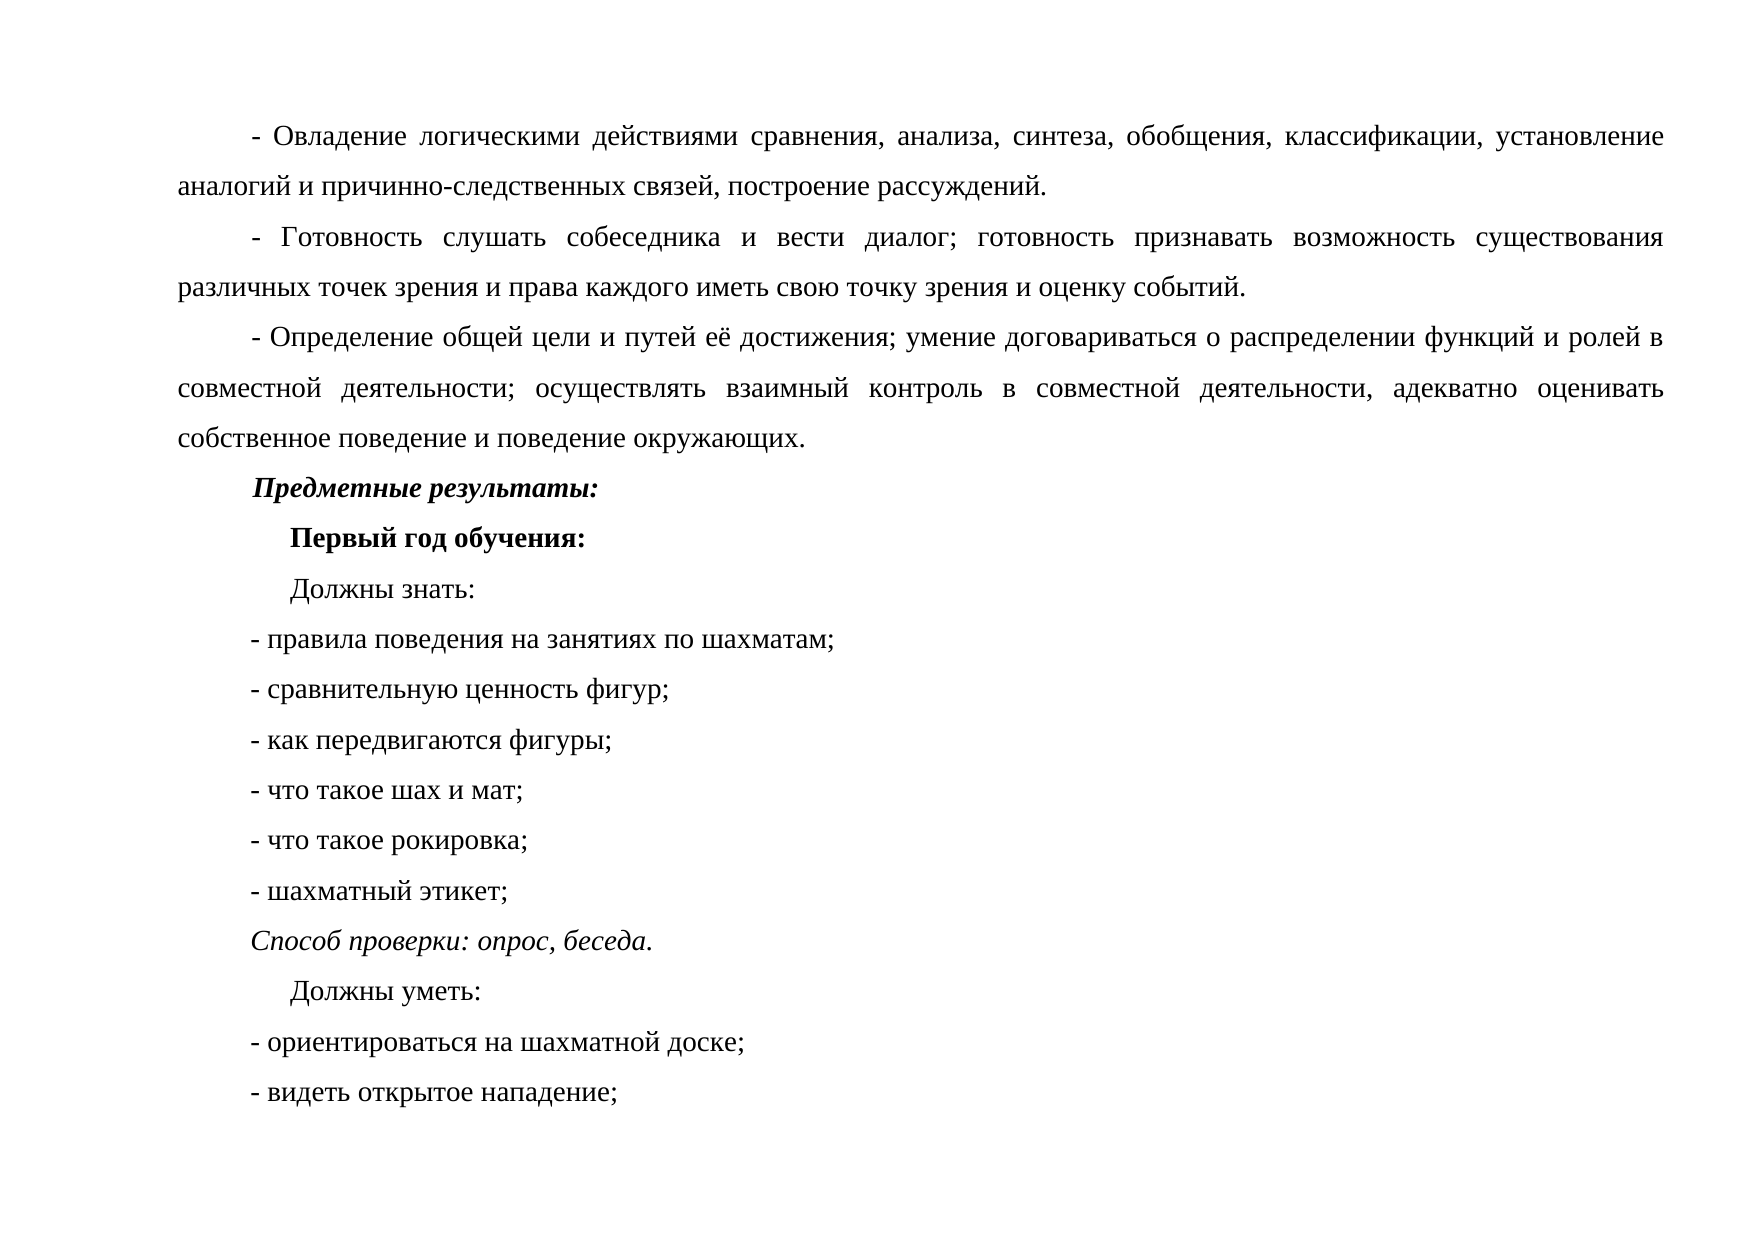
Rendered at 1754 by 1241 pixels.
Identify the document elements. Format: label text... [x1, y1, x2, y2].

text - ориентироваться на шахматной доске; [250, 1024, 1663, 1057]
text - правила поведения на занятиях по шахматам; [250, 621, 1663, 655]
text - Овладение логическими действиями сравнения, анализа, синтеза, обобщения, классификации, установление аналогий и причинно-следственных связей, построение рассуждений. [177, 118, 1665, 202]
text - что такое рокировка; [250, 822, 1663, 856]
text - что такое шах и мат; [250, 772, 1663, 806]
text - сравнительную ценность фигур; [250, 672, 1663, 705]
text - как передвигаются фигуры; [250, 722, 1663, 755]
text Предметные результаты: [252, 470, 1665, 504]
text - видеть открытое нападение; [250, 1074, 1663, 1108]
text - Готовность слушать собеседника и вести диалог; готовность признавать возможность существования различных точек зрения и права каждого иметь свою точку зрения и оценку событий. [177, 219, 1665, 303]
text Способ проверки: опрос, беседа. [250, 923, 1663, 957]
text - Определение общей цели и путей её достижения; умение договариваться о распределении функций и ролей в совместной деятельности; осуществлять взаимный контроль в совместной деятельности, адекватно оценивать собственное поведение и поведение окружающих. [177, 319, 1665, 453]
text Должны уметь: [290, 973, 1663, 1007]
text Первый год обучения: [290, 521, 1663, 554]
text Должны знать: [290, 571, 1663, 604]
text - шахматный этикет; [250, 873, 1663, 906]
